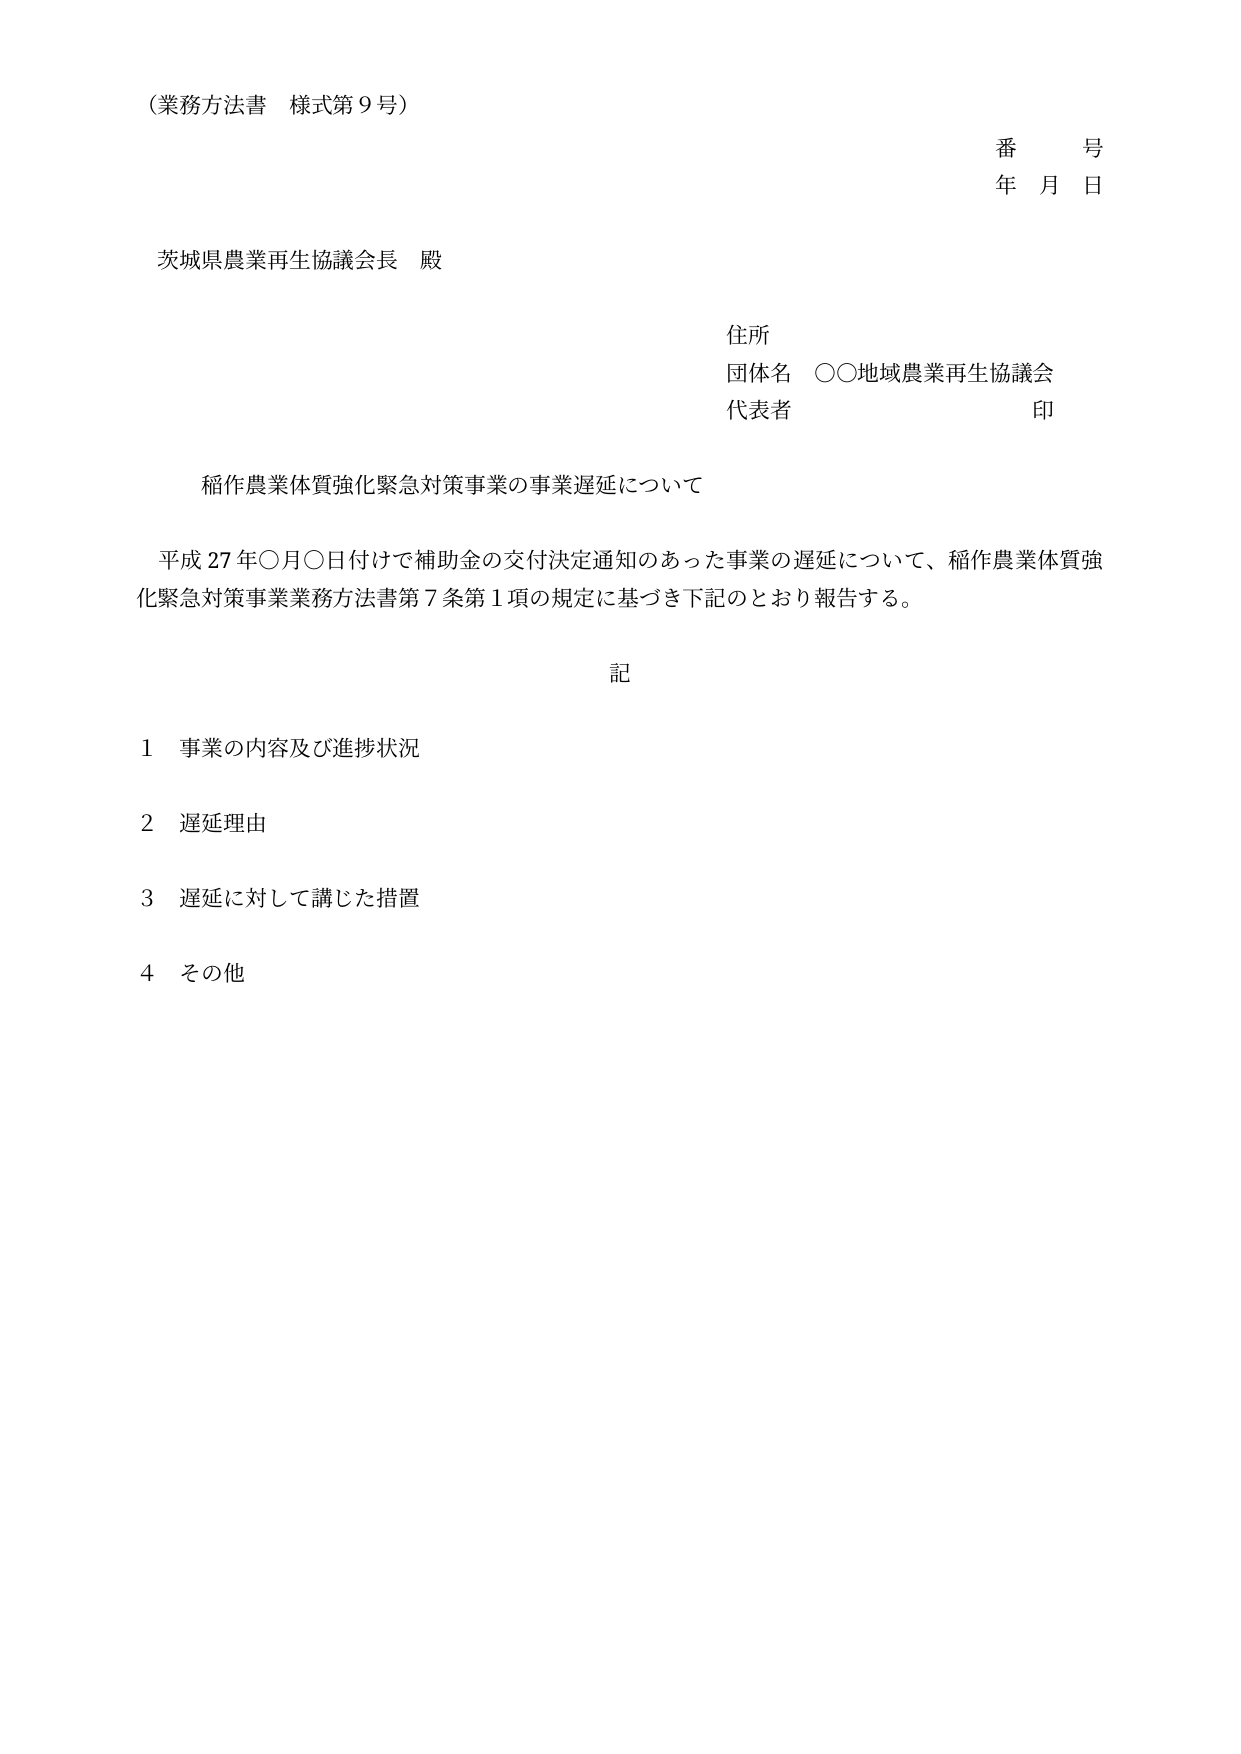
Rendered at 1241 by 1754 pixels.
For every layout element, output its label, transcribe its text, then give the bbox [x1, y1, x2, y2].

text 稲作農業体質強化緊急対策事業の事業遅延について [136, 465, 1104, 503]
text 代表者 印 [726, 390, 1104, 428]
text 年 月 日 [136, 165, 1104, 203]
text ４ その他 [136, 953, 1104, 990]
text ３ 遅延に対して講じた措置 [136, 878, 1104, 915]
text 番 号 [136, 128, 1104, 165]
text １ 事業の内容及び進捗状況 [136, 728, 1104, 765]
text 住所 [726, 315, 1104, 353]
text 団体名 ○○地域農業再生協議会 [726, 353, 1104, 390]
subtitle 記 [136, 653, 1104, 690]
text 平成27年○月○日付けで補助金の交付決定通知のあった事業の遅延について、稲作農業体質強化緊急対策事業業務方法書第７条第１項の規定に基づき下記のとおり報告する。 [136, 540, 1104, 615]
text 茨城県農業再生協議会長 殿 [136, 240, 1104, 278]
text ２ 遅延理由 [136, 803, 1104, 840]
